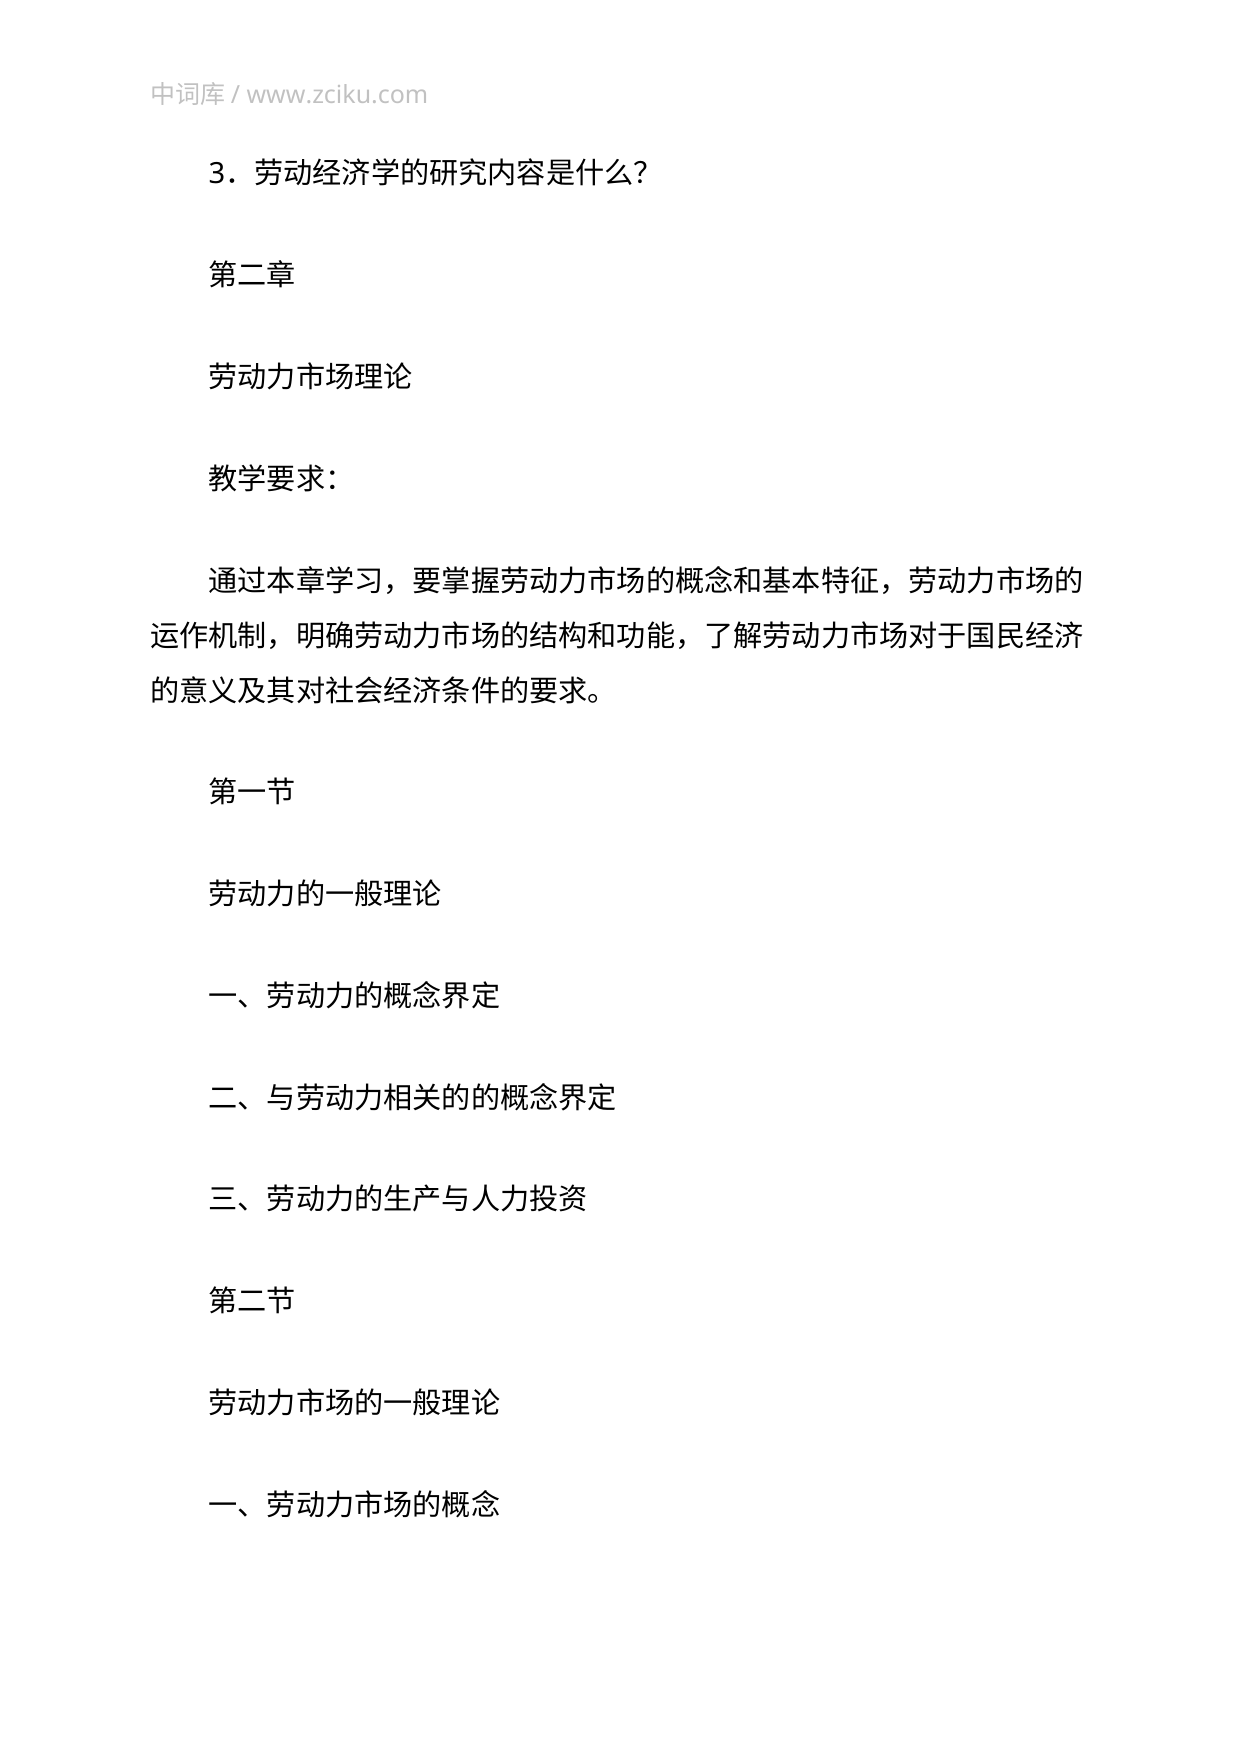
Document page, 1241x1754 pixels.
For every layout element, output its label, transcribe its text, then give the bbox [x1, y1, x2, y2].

text 劳动力市场理论 [150, 354, 1090, 396]
text 通过本章学习，要掌握劳动力市场的概念和基本特征，劳动力市场的运作机制，明确劳动力市场的结构和功能，了解劳动力市场对于国民经济的意义及其对社会经济条件的要求。 [150, 557, 1090, 709]
text 3．劳动经济学的研究内容是什么？ [150, 150, 1090, 192]
text 第二章 [150, 252, 1090, 294]
text 第二节 [150, 1278, 1090, 1320]
text 一、劳动力的概念界定 [150, 972, 1090, 1015]
text 教学要求： [150, 456, 1090, 498]
text 劳动力市场的一般理论 [150, 1379, 1090, 1422]
text 劳动力的一般理论 [150, 871, 1090, 913]
text 三、劳动力的生产与人力投资 [150, 1176, 1090, 1218]
text 一、劳动力市场的概念 [150, 1481, 1090, 1523]
text 第一节 [150, 769, 1090, 811]
text 二、与劳动力相关的的概念界定 [150, 1074, 1090, 1116]
